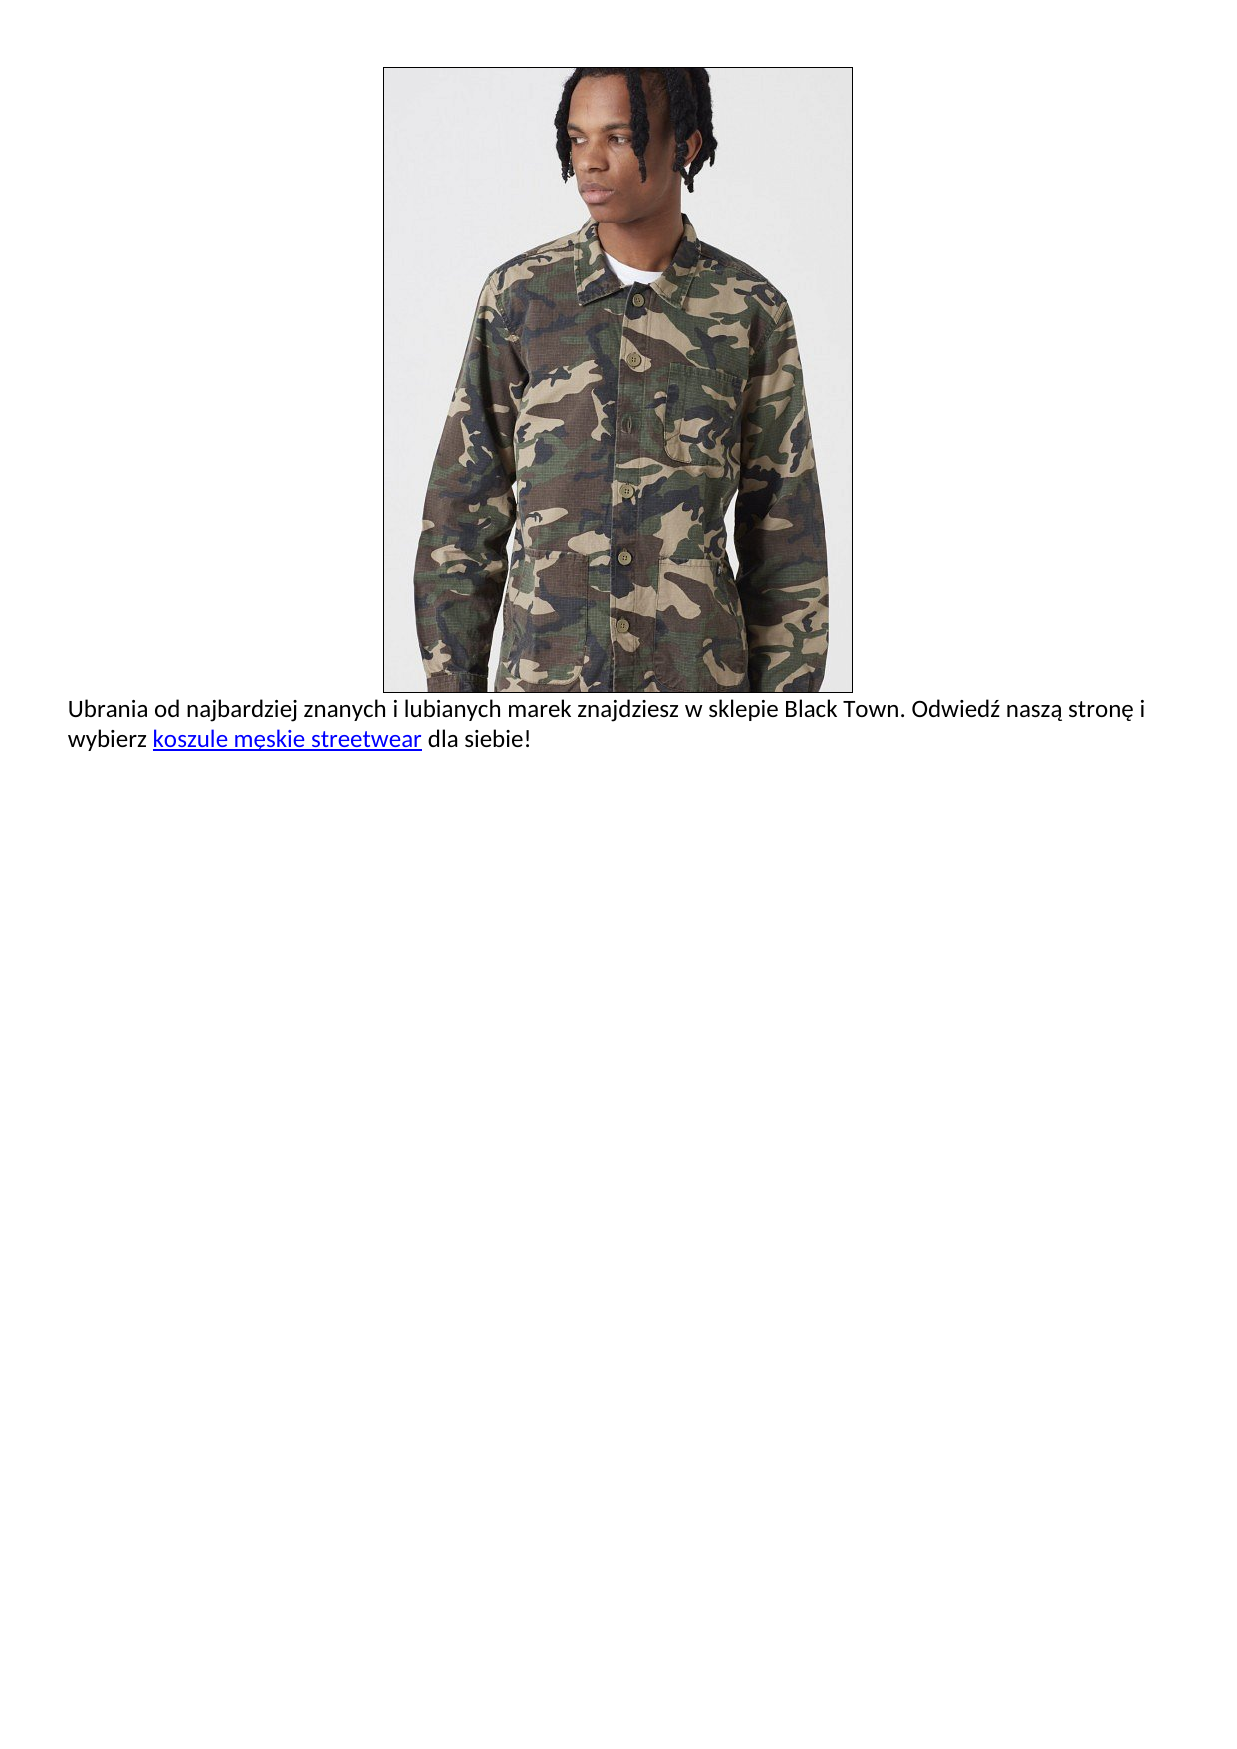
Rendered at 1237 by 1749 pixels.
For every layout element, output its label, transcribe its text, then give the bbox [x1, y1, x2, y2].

picture [384, 68, 852, 692]
text Ubrania od najbardziej znanych i lubianych marek znajdziesz w sklepie Black Town. Odwiedź naszą stronę i wybierz koszule męskie streetwear dla siebie! [68, 693, 1169, 754]
